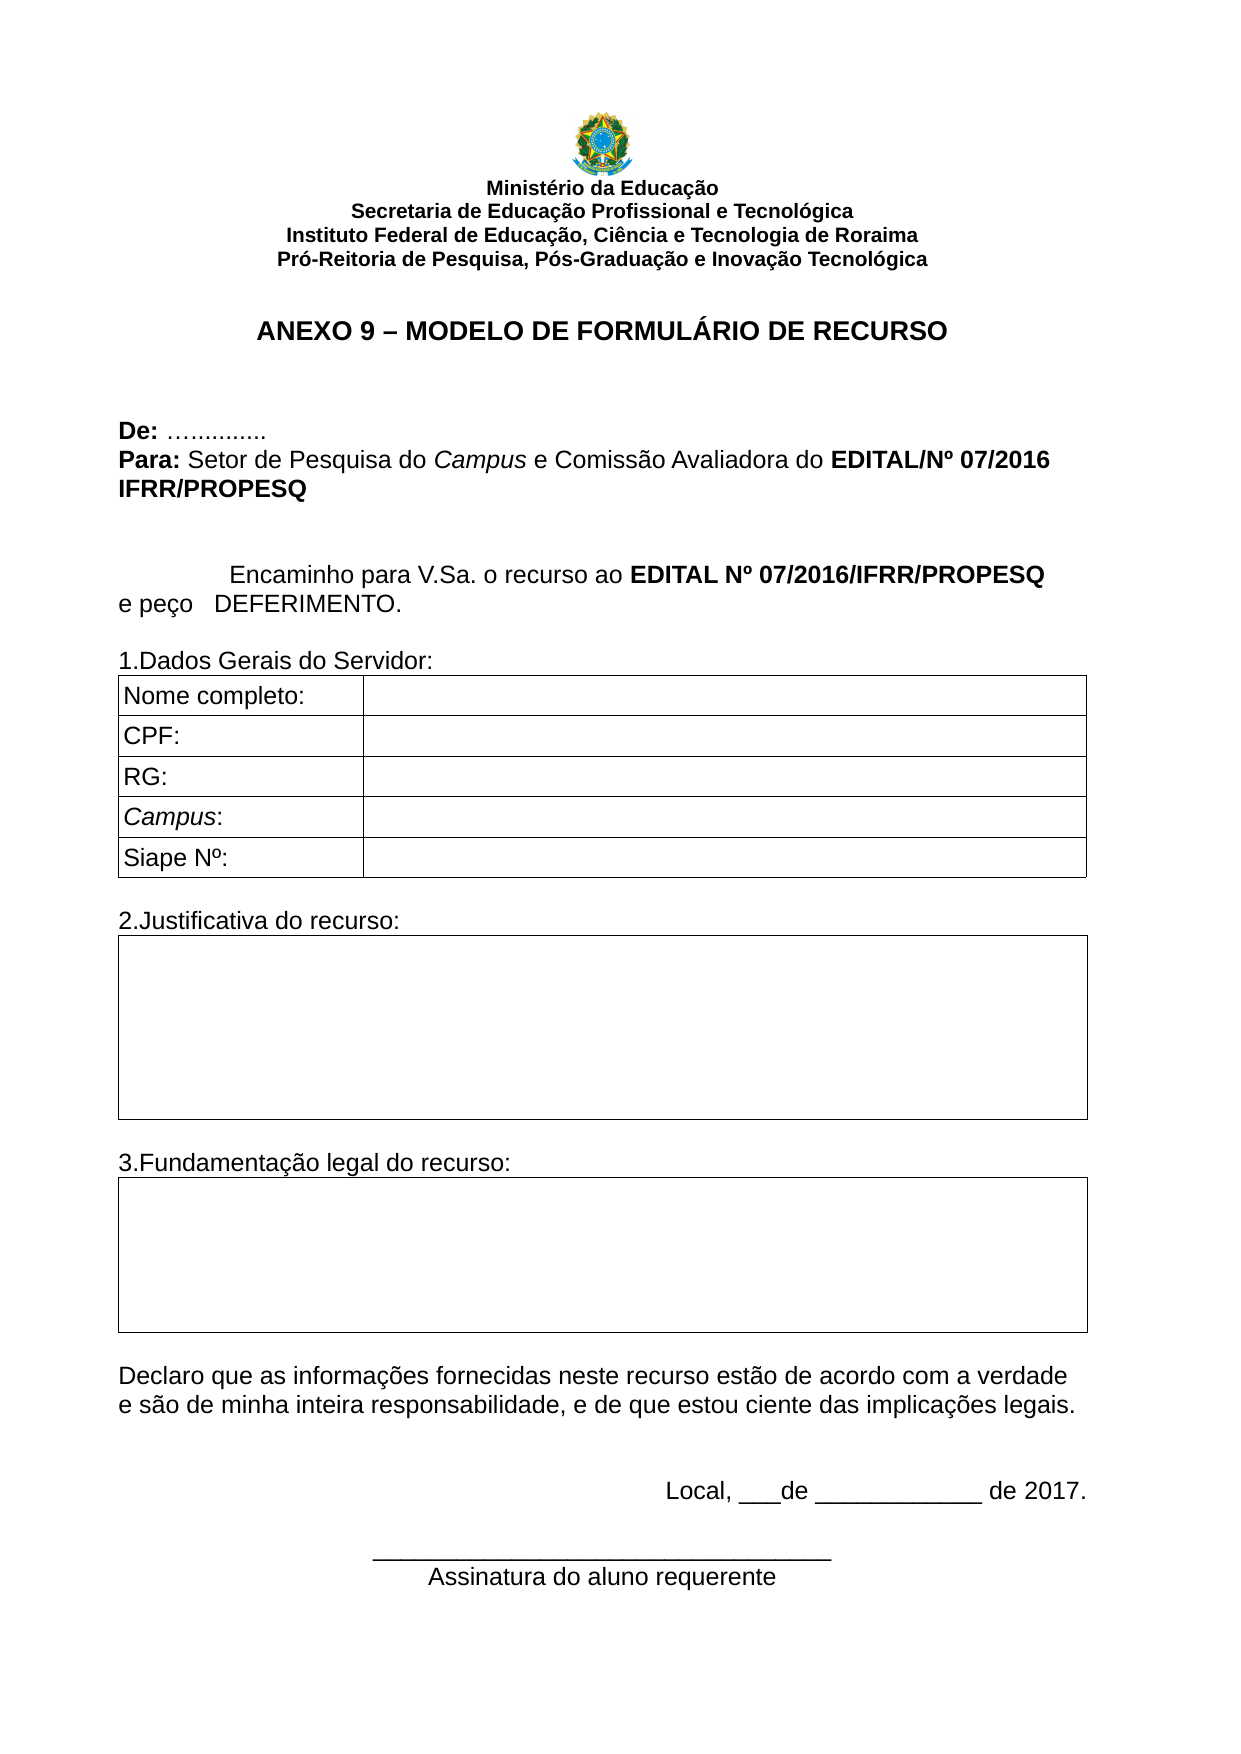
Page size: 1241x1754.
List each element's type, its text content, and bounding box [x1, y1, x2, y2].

picture [572, 112, 633, 176]
text 2.Justificativa do recurso: [118, 906, 1087, 935]
text Encaminho para V.Sa. o recurso ao EDITAL Nº 07/2016/IFRR/PROPESQ [118, 560, 1087, 589]
table_header Nome completo: [119, 676, 363, 715]
table_header [364, 676, 1086, 715]
text e peço DEFERIMENTO. [118, 589, 1087, 617]
text Declaro que as informações fornecidas neste recurso estão de acordo com a verdade e são de minha inteira responsabilidade, e de que estou ciente das implicações legais. [118, 1361, 1087, 1418]
table_cell [364, 838, 1086, 877]
table_header [119, 1178, 1087, 1332]
text 1.Dados Gerais do Servidor: [118, 646, 1087, 675]
text De: …........... [118, 416, 1087, 445]
text _________________________________ [118, 1533, 1087, 1562]
text Para: Setor de Pesquisa do Campus e Comissão Avaliadora do EDITAL/Nº 07/2016 IFRR/PROPESQ [118, 445, 1087, 502]
table_cell Siape Nº: [119, 838, 363, 877]
table_header [119, 936, 1087, 1119]
table_cell [364, 797, 1086, 837]
text Anexo 9 – Modelo de FORMULÁRIO DE RECURSO [118, 315, 1087, 346]
table_cell [364, 716, 1086, 756]
text 3.Fundamentação legal do recurso: [118, 1148, 1087, 1177]
text Local, ___de ____________ de 2017. [118, 1476, 1087, 1505]
text Assinatura do aluno requerente [118, 1562, 1087, 1591]
table_cell RG: [119, 757, 363, 796]
table_cell Campus: [119, 797, 363, 837]
table_cell CPF: [119, 716, 363, 756]
table_cell [364, 757, 1086, 796]
